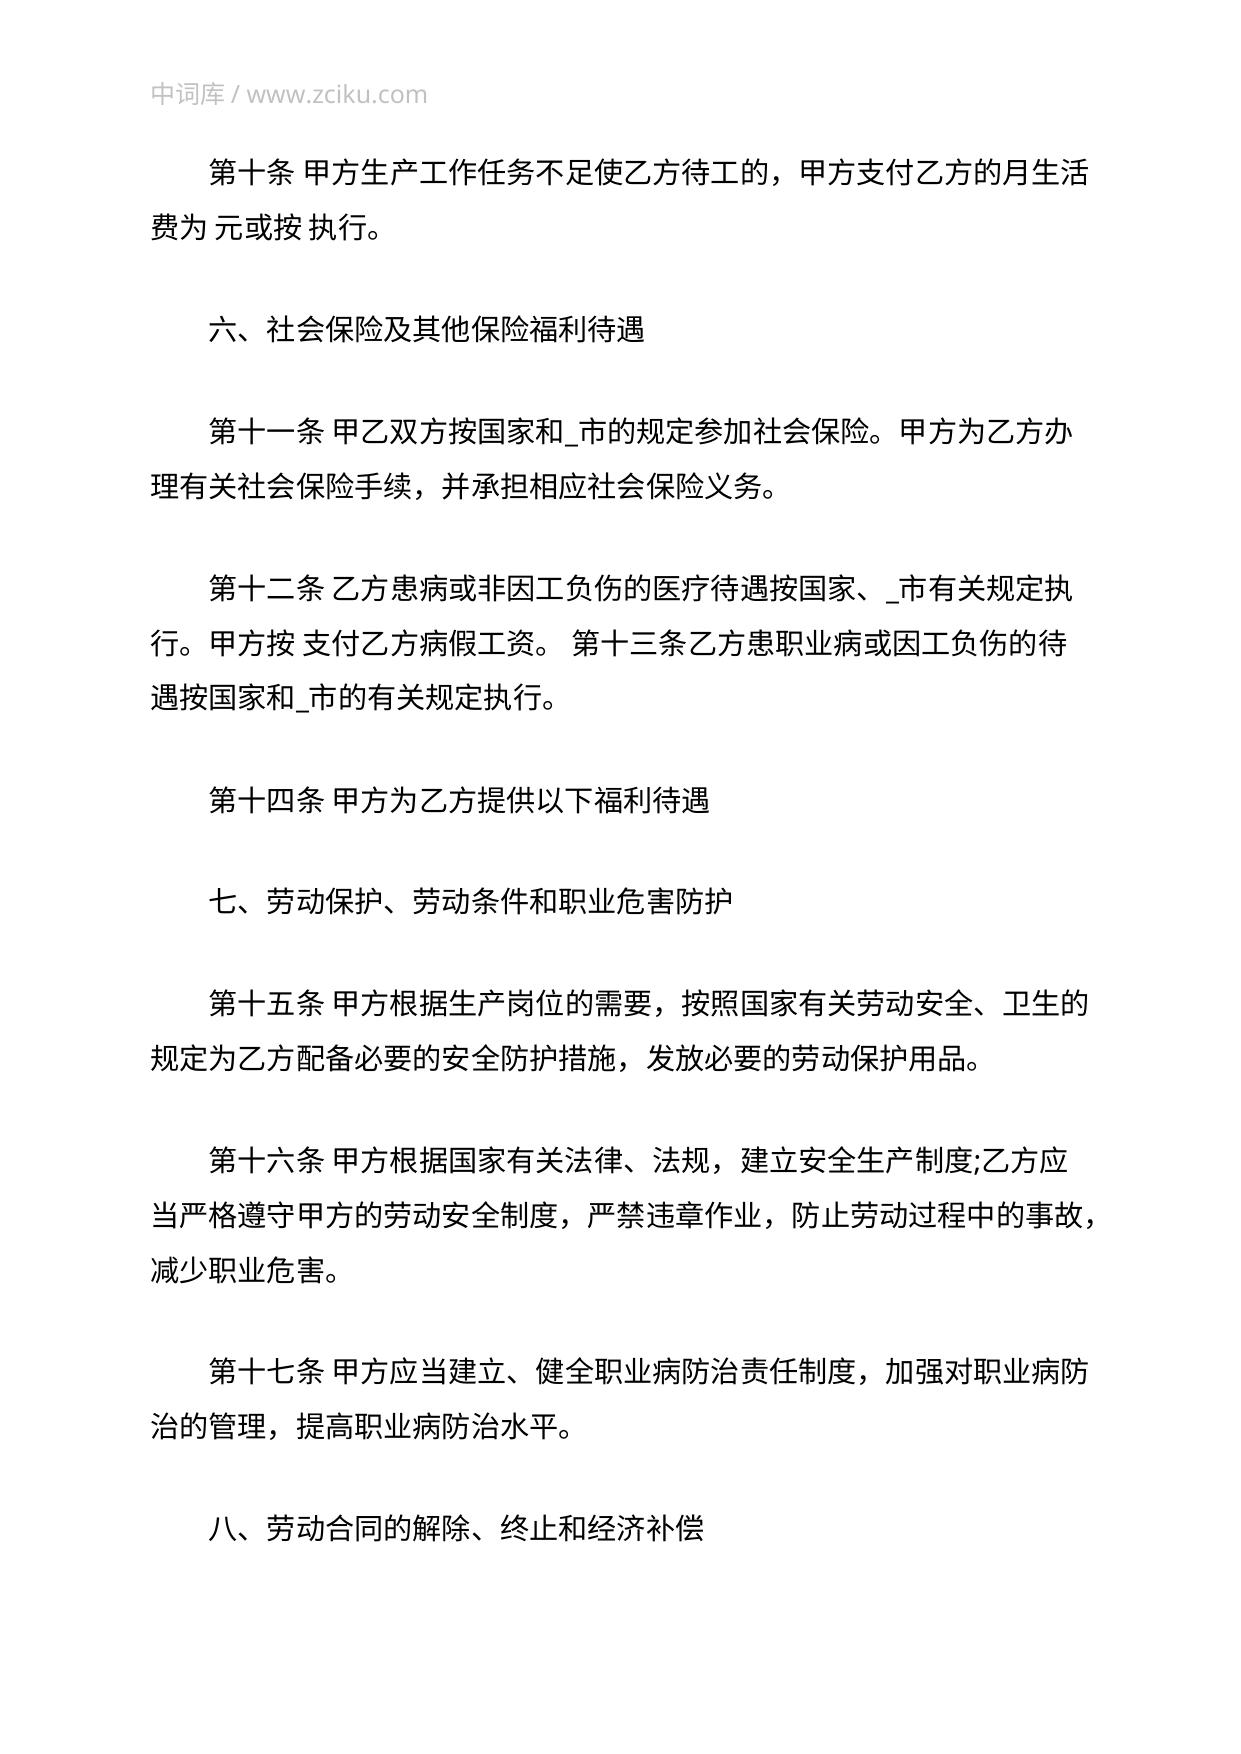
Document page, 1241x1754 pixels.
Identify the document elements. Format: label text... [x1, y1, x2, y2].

text 八、劳动合同的解除、终止和经济补偿 [150, 1506, 1090, 1548]
text 第十四条 甲方为乙方提供以下福利待遇 [150, 777, 1090, 819]
text 第十五条 甲方根据生产岗位的需要，按照国家有关劳动安全、卫生的规定为乙方配备必要的安全防护措施，发放必要的劳动保护用品。 [150, 981, 1090, 1078]
text 第十一条 甲乙双方按国家和_市的规定参加社会保险。甲方为乙方办理有关社会保险手续，并承担相应社会保险义务。 [150, 408, 1090, 506]
text 六、社会保险及其他保险福利待遇 [150, 307, 1090, 349]
text 第十条 甲方生产工作任务不足使乙方待工的，甲方支付乙方的月生活费为 元或按 执行。 [150, 150, 1090, 247]
text 第十二条 乙方患病或非因工负伤的医疗待遇按国家、_市有关规定执行。甲方按 支付乙方病假工资。 第十三条乙方患职业病或因工负伤的待遇按国家和_市的有关规定执行。 [150, 565, 1090, 717]
text 七、劳动保护、劳动条件和职业危害防护 [150, 879, 1090, 921]
text 第十六条 甲方根据国家有关法律、法规，建立安全生产制度;乙方应当严格遵守甲方的劳动安全制度，严禁违章作业，防止劳动过程中的事故，减少职业危害。 [150, 1137, 1090, 1289]
text 第十七条 甲方应当建立、健全职业病防治责任制度，加强对职业病防治的管理，提高职业病防治水平。 [150, 1349, 1090, 1446]
